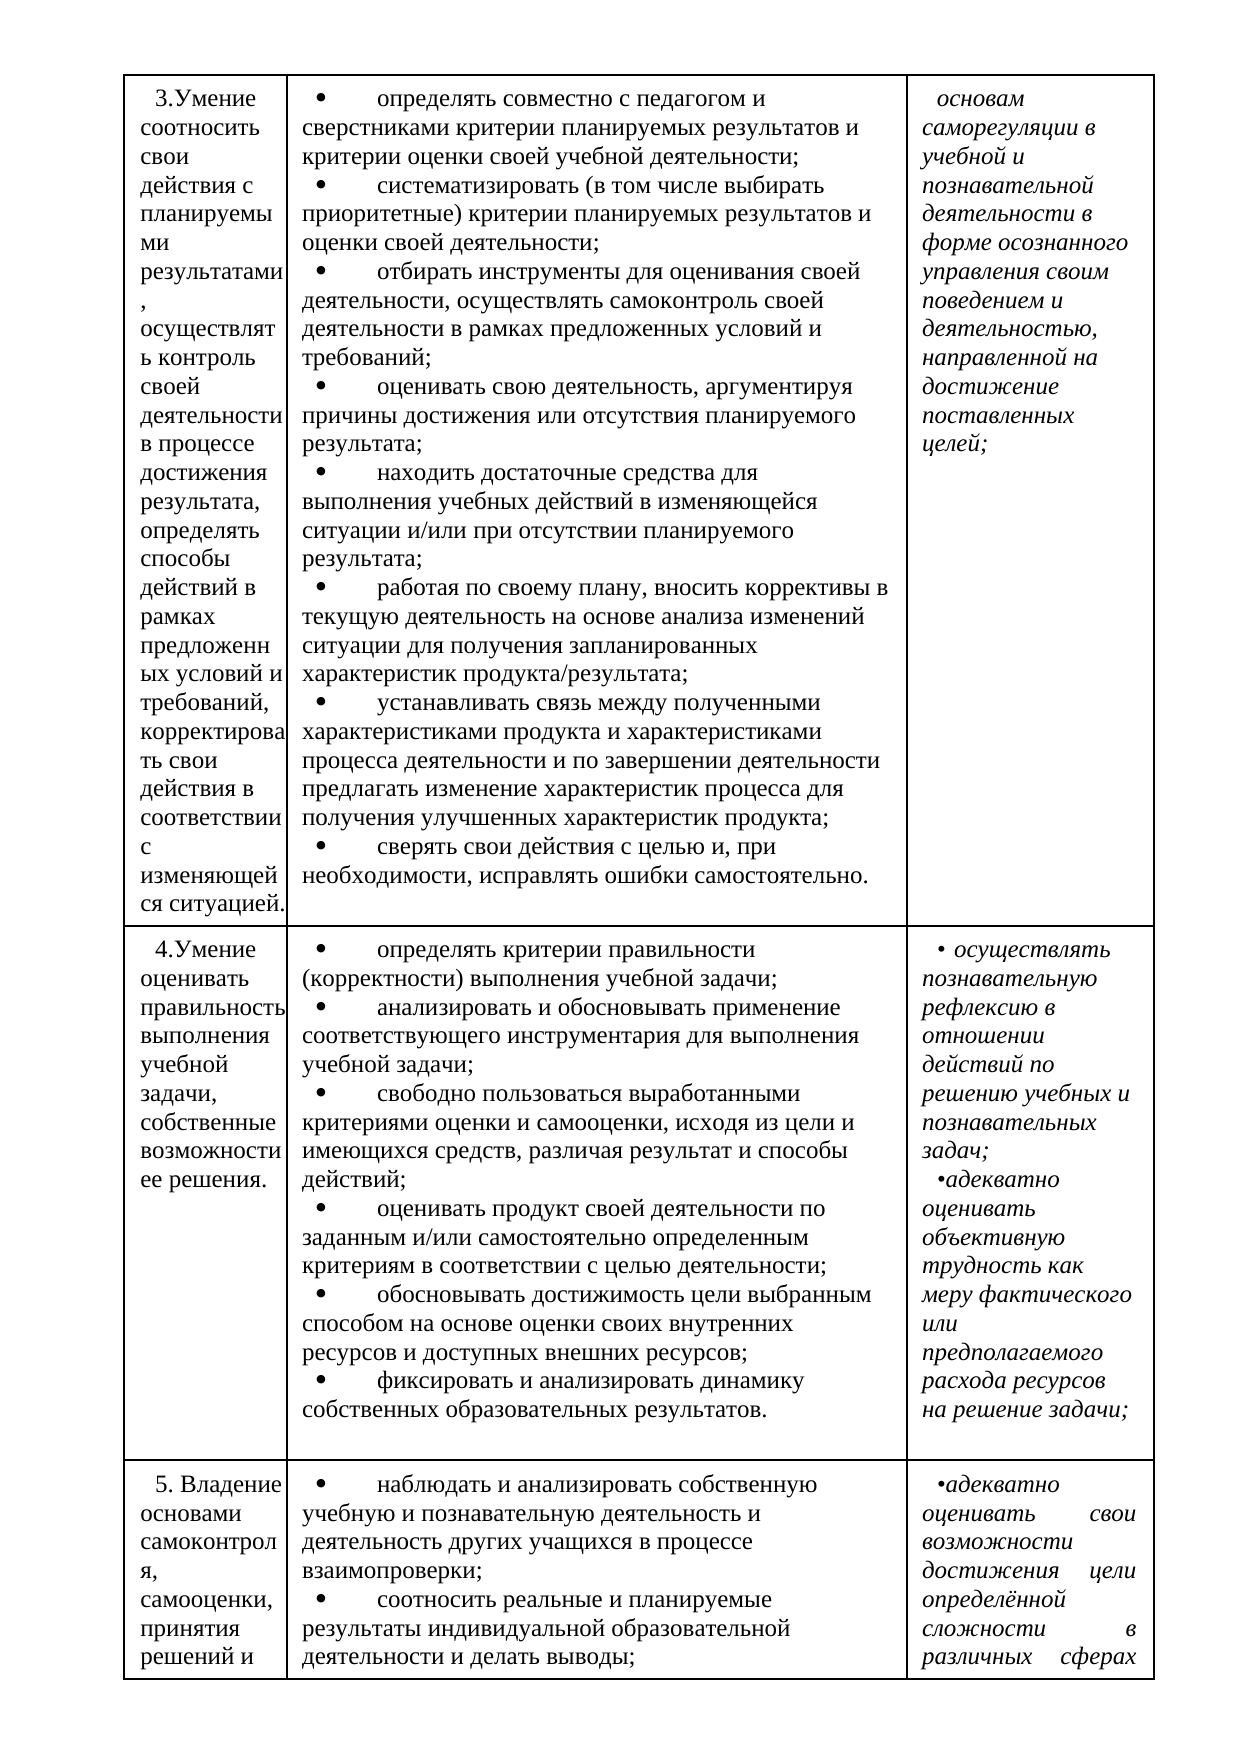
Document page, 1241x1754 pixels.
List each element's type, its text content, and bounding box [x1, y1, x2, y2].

table_cell определять критерии правильности (корректности) выполнения учебной задачи; анализировать и обосновывать применение соответствующего инструментария для выполнения учебной задачи; свободно пользоваться выработанными критериями оценки и самооценки, исходя из цели и имеющихся средств, различая результат и способы действий; оценивать продукт своей деятельности по заданным и/или самостоятельно определенным критериям в соответствии с целью деятельности; обосновывать достижимость цели выбранным способом на основе оценки своих внутренних ресурсов и доступных внешних ресурсов; фиксировать и анализировать динамику собственных образовательных результатов. [288, 927, 906, 1459]
table_cell определять совместно с педагогом и сверстниками критерии планируемых результатов и критерии оценки своей учебной деятельности; систематизировать (в том числе выбирать приоритетные) критерии планируемых результатов и оценки своей деятельности; отбирать инструменты для оценивания своей деятельности, осуществлять самоконтроль своей деятельности в рамках предложенных условий и требований; оценивать свою деятельность, аргументируя причины достижения или отсутствия планируемого результата; находить достаточные средства для выполнения учебных действий в изменяющейся ситуации и/или при отсутствии планируемого результата; работая по своему плану, вносить коррективы в текущую деятельность на основе анализа изменений ситуации для получения запланированных характеристик продукта/результата; устанавливать связь между полученными характеристиками продукта и характеристиками процесса деятельности и по завершении деятельности предлагать изменение характеристик процесса для получения улучшенных характеристик продукта; сверять свои действия с целью и, при необходимости, исправлять ошибки самостоятельно. [288, 76, 906, 925]
table_cell 3.Умение соотносить свои действия с планируемыми результатами, осуществлять контроль своей деятельности в процессе достижения результата, определять способы действий в рамках предложенных условий и требований, корректировать свои действия в соответствии с изменяющейся ситуацией. [125, 76, 286, 925]
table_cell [125, 1461, 286, 1678]
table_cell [288, 1461, 906, 1678]
table_cell 4.Умение оценивать правильность выполнения учебной задачи, собственные возможности ее решения. [125, 927, 286, 1459]
table_cell основам саморегуляции в учебной и познавательной деятельности в форме осознанного управления своим поведением и деятельностью, направленной на достижение поставленных целей; [908, 76, 1153, 925]
table_cell • осуществлять познавательную рефлексию в отношении действий по решению учебных и познавательных задач; •адекватно оценивать объективную трудность как меру фактического или предполагаемого расхода ресурсов на решение задачи; [908, 927, 1153, 1459]
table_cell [908, 1461, 1153, 1678]
